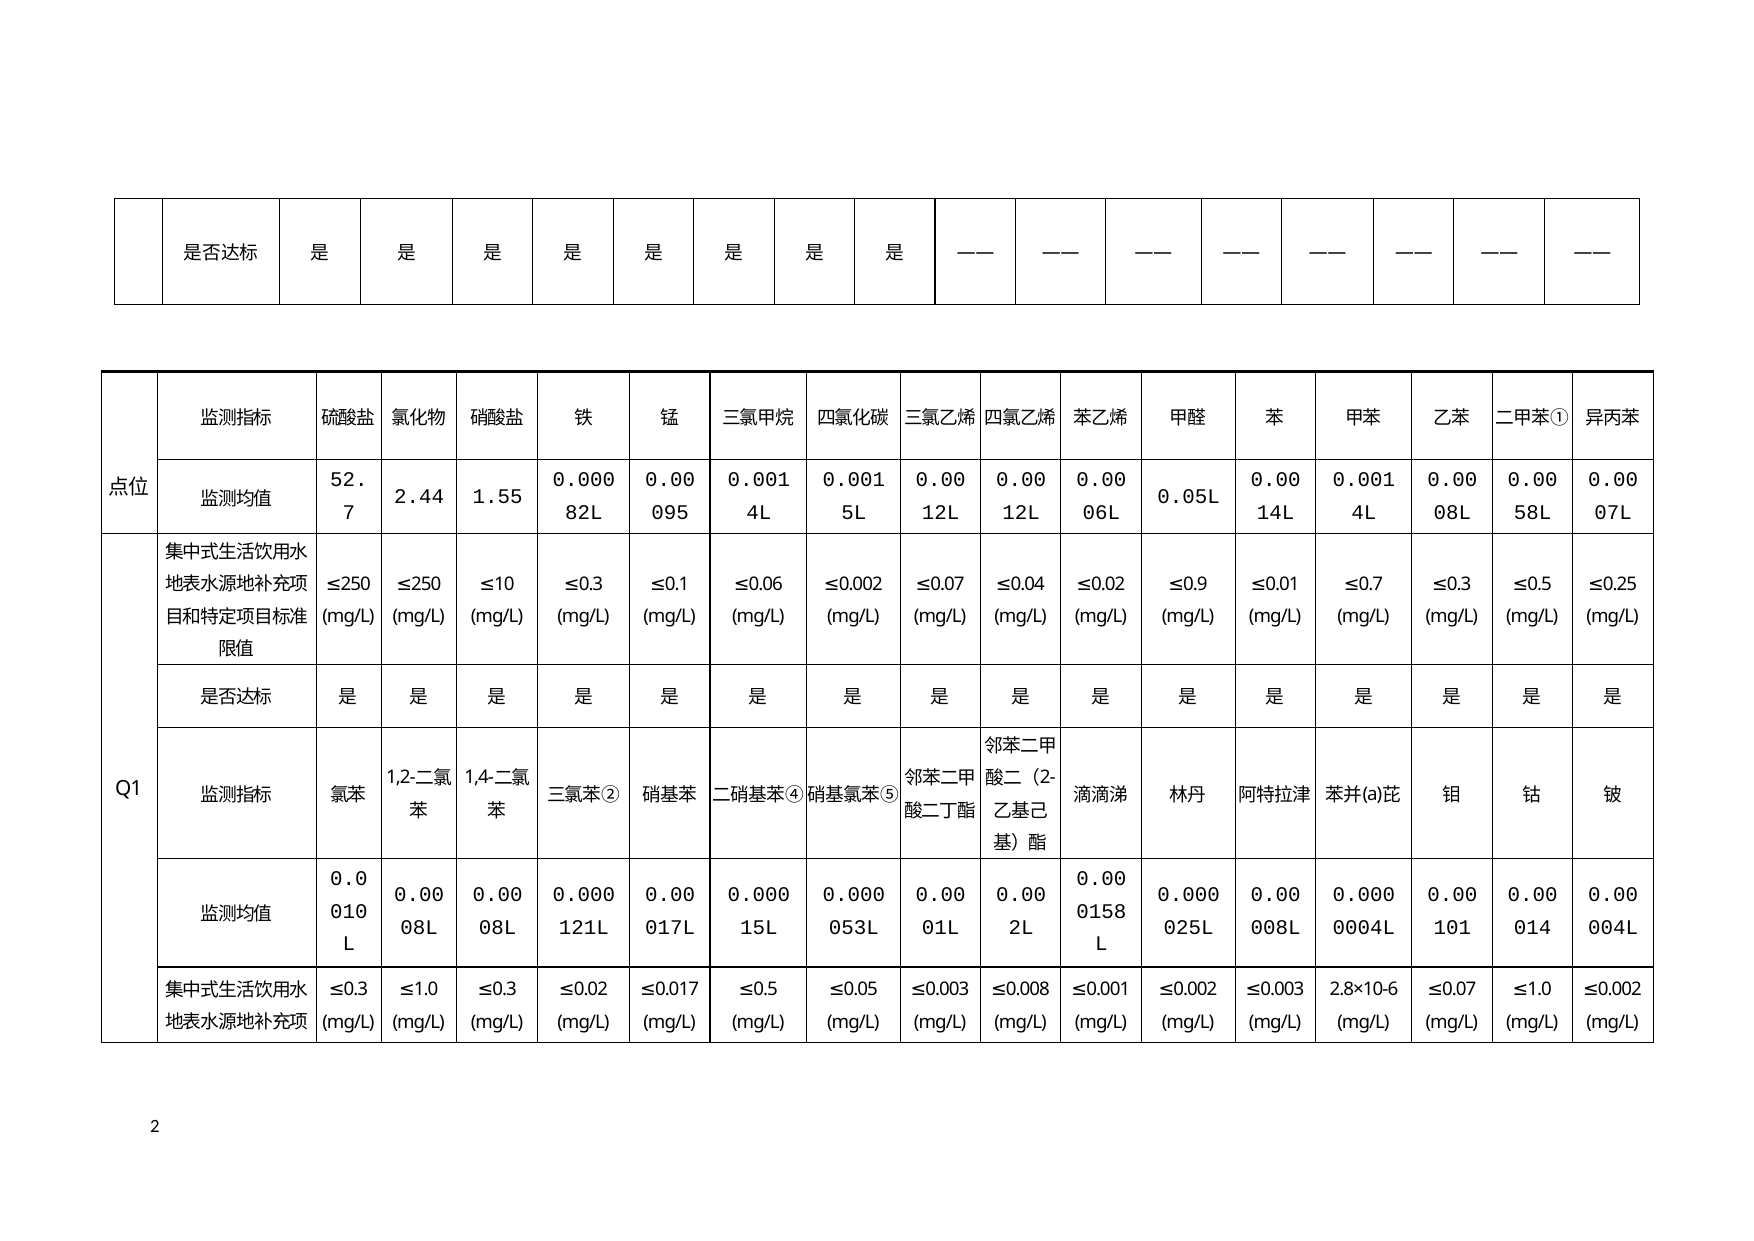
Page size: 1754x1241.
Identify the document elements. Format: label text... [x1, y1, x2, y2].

table_cell Q1 [102, 534, 157, 1042]
table_cell 0.0010L [317, 859, 381, 966]
table_cell 2.8×10-6 (mg/L) [1316, 968, 1411, 1042]
table_cell 是 [1573, 665, 1653, 727]
table_cell 是 [453, 199, 532, 304]
table_cell ≤0.002 (mg/L) [1142, 968, 1235, 1042]
table_cell 是 [538, 665, 629, 727]
table_cell 1,4-二氯苯 [457, 728, 537, 858]
table_cell 是 [1061, 665, 1141, 727]
table_cell ≤0.02 (mg/L) [1061, 534, 1141, 664]
table_cell 是否达标 [163, 199, 279, 304]
table_cell 二硝基苯④ [711, 728, 806, 858]
table_cell 集中式生活饮用水地表水源地补充项目和特定项目标准限值 [158, 534, 316, 664]
table_cell ≤250 (mg/L) [382, 534, 456, 664]
table_cell 1,2-二氯苯 [382, 728, 456, 858]
table_cell ≤0.04 (mg/L) [981, 534, 1060, 664]
table_cell 是 [1412, 665, 1492, 727]
table_header 铁 [538, 373, 629, 459]
table_cell ≤0.01 (mg/L) [1236, 534, 1315, 664]
table_header 硝酸盐 [457, 373, 537, 459]
table_cell 52.7 [317, 460, 381, 533]
table_cell ≤1.0 (mg/L) [1493, 968, 1572, 1042]
table_cell 是 [1316, 665, 1411, 727]
table_cell ≤0.3 (mg/L) [538, 534, 629, 664]
table_cell ≤0.07 (mg/L) [901, 534, 980, 664]
table_cell 0.00008L [1236, 859, 1315, 966]
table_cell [158, 968, 316, 1042]
table_cell 硝基氯苯⑤ [807, 728, 900, 858]
table_cell 监测指标 [158, 728, 316, 858]
table_cell 0.00082L [538, 460, 629, 533]
table_cell 0.0008L [457, 859, 537, 966]
table_cell 0.0014L [1316, 460, 1411, 533]
table_cell 0.000158L [1061, 859, 1141, 966]
table_cell 是 [711, 665, 806, 727]
table_cell 是 [775, 199, 854, 304]
table_cell 滴滴涕 [1061, 728, 1141, 858]
table_cell —— [1545, 199, 1639, 304]
table_header 点位 [102, 373, 157, 533]
table_cell —— [1106, 199, 1201, 304]
table_cell 0.002L [981, 859, 1060, 966]
table_cell ≤0.002 (mg/L) [1573, 968, 1653, 1042]
table_cell 铍 [1573, 728, 1653, 858]
table_cell 0.00101 [1412, 859, 1492, 966]
table_cell 是 [533, 199, 613, 304]
table_cell 0.0001L [901, 859, 980, 966]
table_cell ≤0.9 (mg/L) [1142, 534, 1235, 664]
table_header 四氯化碳 [807, 373, 900, 459]
table_cell 0.00017L [630, 859, 709, 966]
table_cell 0.0012L [981, 460, 1060, 533]
table_header 硫酸盐 [317, 373, 381, 459]
table_cell ≤0.5 (mg/L) [1493, 534, 1572, 664]
table_cell ≤0.3 (mg/L) [317, 968, 381, 1042]
table_cell 0.000053L [807, 859, 900, 966]
table_cell 是 [855, 199, 934, 304]
table_cell 硝基苯 [630, 728, 709, 858]
table_cell 0.0006L [1061, 460, 1141, 533]
table_cell 是 [1236, 665, 1315, 727]
table_cell 0.0015L [807, 460, 900, 533]
table_cell 0.0008L [1412, 460, 1492, 533]
table_cell 监测均值 [158, 460, 316, 533]
table_cell 0.0014L [1236, 460, 1315, 533]
table_cell 0.0000004L [1316, 859, 1411, 966]
table_cell 邻苯二甲酸二丁酯 [901, 728, 980, 858]
table_cell 0.05L [1142, 460, 1235, 533]
table_cell 钼 [1412, 728, 1492, 858]
table_cell 氯苯 [317, 728, 381, 858]
table_header 监测指标 [158, 373, 316, 459]
table_cell ≤0.07 (mg/L) [1412, 968, 1492, 1042]
table_header 三氯乙烯 [901, 373, 980, 459]
table_cell ≤10 (mg/L) [457, 534, 537, 664]
table_header 苯乙烯 [1061, 373, 1141, 459]
table_cell 是 [1142, 665, 1235, 727]
table_cell 是 [457, 665, 537, 727]
table_cell 监测均值 [158, 859, 316, 966]
table_cell 是 [317, 665, 381, 727]
table_cell —— [1374, 199, 1453, 304]
table_cell 1.55 [457, 460, 537, 533]
table_cell ≤0.25 (mg/L) [1573, 534, 1653, 664]
table_cell —— [1454, 199, 1544, 304]
table_cell 钴 [1493, 728, 1572, 858]
table_cell ≤0.008 (mg/L) [981, 968, 1060, 1042]
table_cell 林丹 [1142, 728, 1235, 858]
table_cell ≤0.017 (mg/L) [630, 968, 709, 1042]
table_header 甲醛 [1142, 373, 1235, 459]
table_cell ≤250 (mg/L) [317, 534, 381, 664]
table_cell ≤0.3 (mg/L) [457, 968, 537, 1042]
table_cell ≤1.0 (mg/L) [382, 968, 456, 1042]
table_cell 0.000025L [1142, 859, 1235, 966]
table_header 二甲苯① [1493, 373, 1572, 459]
table_header 锰 [630, 373, 709, 459]
table_cell 0.00015L [711, 859, 806, 966]
table_cell 0.0007L [1573, 460, 1653, 533]
table_cell ≤0.06 (mg/L) [711, 534, 806, 664]
table_header 氯化物 [382, 373, 456, 459]
table_cell 2.44 [382, 460, 456, 533]
table_cell ≤0.001 (mg/L) [1061, 968, 1141, 1042]
table_cell ≤0.003 (mg/L) [1236, 968, 1315, 1042]
table_cell 三氯苯② [538, 728, 629, 858]
table_cell 0.00014 [1493, 859, 1572, 966]
table_cell ≤0.7 (mg/L) [1316, 534, 1411, 664]
table_cell 0.0058L [1493, 460, 1572, 533]
table_cell ≤0.5 (mg/L) [711, 968, 806, 1042]
table_header 四氯乙烯 [981, 373, 1060, 459]
table_cell 邻苯二甲酸二（2-乙基己基）酯 [981, 728, 1060, 858]
table_cell 是 [614, 199, 693, 304]
table_cell —— [936, 199, 1015, 304]
table_header 苯 [1236, 373, 1315, 459]
table_cell —— [1202, 199, 1281, 304]
table_cell 阿特拉津 [1236, 728, 1315, 858]
table_cell ≤0.3 (mg/L) [1412, 534, 1492, 664]
table_cell —— [1016, 199, 1105, 304]
table_header 异丙苯 [1573, 373, 1653, 459]
table_cell 0.00095 [630, 460, 709, 533]
table_cell —— [1282, 199, 1373, 304]
table_cell 是 [361, 199, 452, 304]
table_cell ≤0.1 (mg/L) [630, 534, 709, 664]
table_cell 是 [981, 665, 1060, 727]
table_cell 0.0014L [711, 460, 806, 533]
table_cell 0.0008L [382, 859, 456, 966]
table_cell 0.0012L [901, 460, 980, 533]
table_cell 是 [382, 665, 456, 727]
table_cell 是 [1493, 665, 1572, 727]
table_header 乙苯 [1412, 373, 1492, 459]
table_cell ≤0.02 (mg/L) [538, 968, 629, 1042]
table_cell 是否达标 [158, 665, 316, 727]
table_cell 是 [694, 199, 774, 304]
table_cell ≤0.002 (mg/L) [807, 534, 900, 664]
table_cell 苯并(a)芘 [1316, 728, 1411, 858]
table_header 三氯甲烷 [711, 373, 806, 459]
table_cell 是 [630, 665, 709, 727]
table_cell 是 [807, 665, 900, 727]
table_cell 0.00004L [1573, 859, 1653, 966]
table_header 甲苯 [1316, 373, 1411, 459]
table_cell 0.000121L [538, 859, 629, 966]
table_cell ≤0.05 (mg/L) [807, 968, 900, 1042]
table_cell 是 [280, 199, 360, 304]
table_cell 是 [901, 665, 980, 727]
table_cell ≤0.003 (mg/L) [901, 968, 980, 1042]
